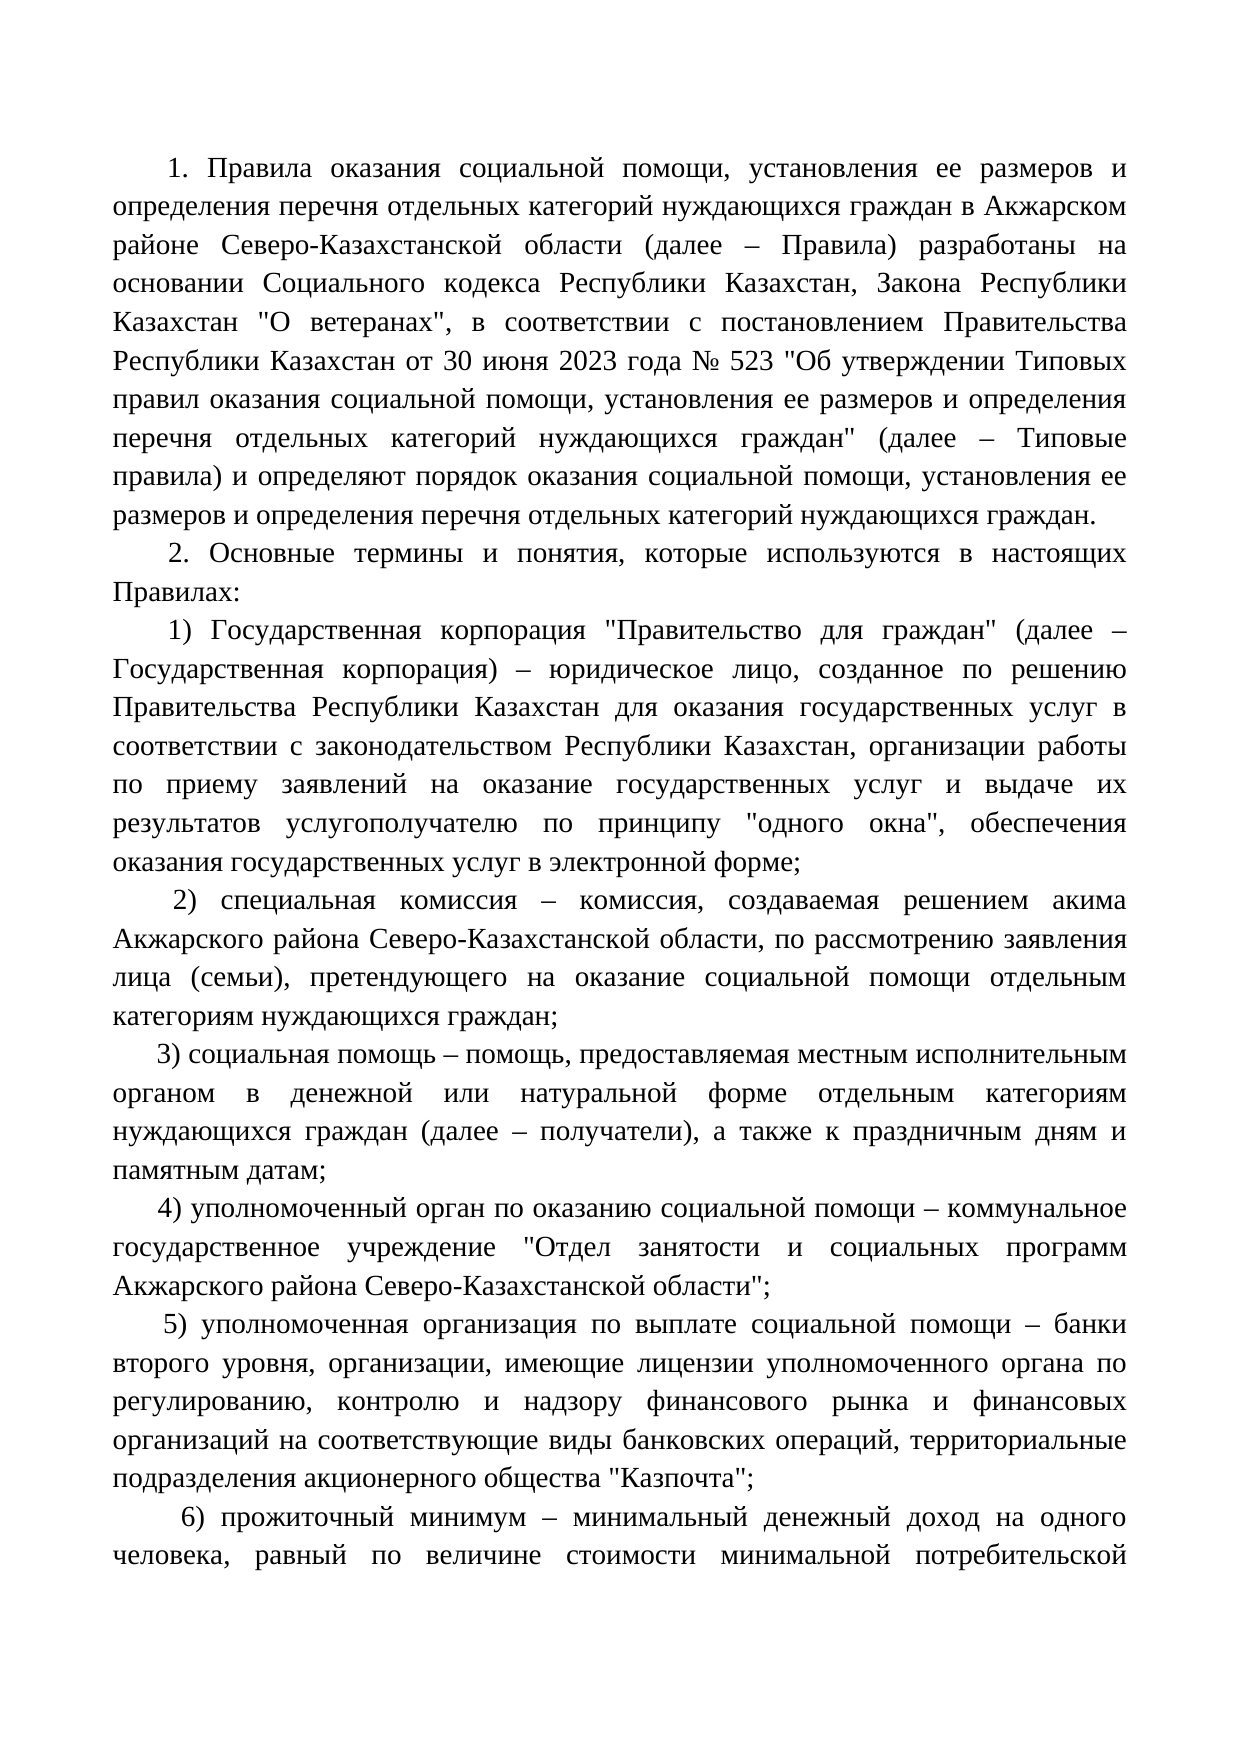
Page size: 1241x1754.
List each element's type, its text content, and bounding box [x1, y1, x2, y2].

text 1. Правила оказания социальной помощи, установления ее размеров и определения перечня отдельных категорий нуждающихся граждан в Акжарском районе Северо-Казахстанской области (далее – Правила) разработаны на основании Социального кодекса Республики Казахстан, Закона Республики Казахстан "О ветеранах", в соответствии с постановлением Правительства Республики Казахстан от 30 июня 2023 года № 523 "Об утверждении Типовых правил оказания социальной помощи, установления ее размеров и определения перечня отдельных категорий нуждающихся граждан" (далее – Типовые правила) и определяют порядок оказания социальной помощи, установления ее размеров и определения перечня отдельных категорий нуждающихся граждан. [112, 150, 1128, 530]
text 4) уполномоченный орган по оказанию социальной помощи – коммунальное государственное учреждение "Отдел занятости и социальных программ Акжарского района Северо-Казахстанской области"; [112, 1191, 1128, 1301]
text 2. Основные термины и понятия, которые используются в настоящих Правилах: [112, 535, 1128, 607]
text 1) Государственная корпорация "Правительство для граждан" (далее – Государственная корпорация) – юридическое лицо, созданное по решению Правительства Республики Казахстан для оказания государственных услуг в соответствии с законодательством Республики Казахстан, организации работы по приему заявлений на оказание государственных услуг и выдаче их результатов услугополучателю по принципу "одного окна", обеспечения оказания государственных услуг в электронной форме; [112, 612, 1128, 877]
text 2) специальная комиссия – комиссия, создаваемая решением акима Акжарского района Северо-Казахстанской области, по рассмотрению заявления лица (семьи), претендующего на оказание социальной помощи отдельным категориям нуждающихся граждан; [112, 882, 1128, 1031]
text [112, 1499, 1128, 1571]
text 3) социальная помощь – помощь, предоставляемая местным исполнительным органом в денежной или натуральной форме отдельным категориям нуждающихся граждан (далее – получатели), а также к праздничным дням и памятным датам; [112, 1036, 1128, 1186]
text 5) уполномоченная организация по выплате социальной помощи – банки второго уровня, организации, имеющие лицензии уполномоченного органа по регулированию, контролю и надзору финансового рынка и финансовых организаций на соответствующие виды банковских операций, территориальные подразделения акционерного общества "Казпочта"; [112, 1306, 1128, 1494]
